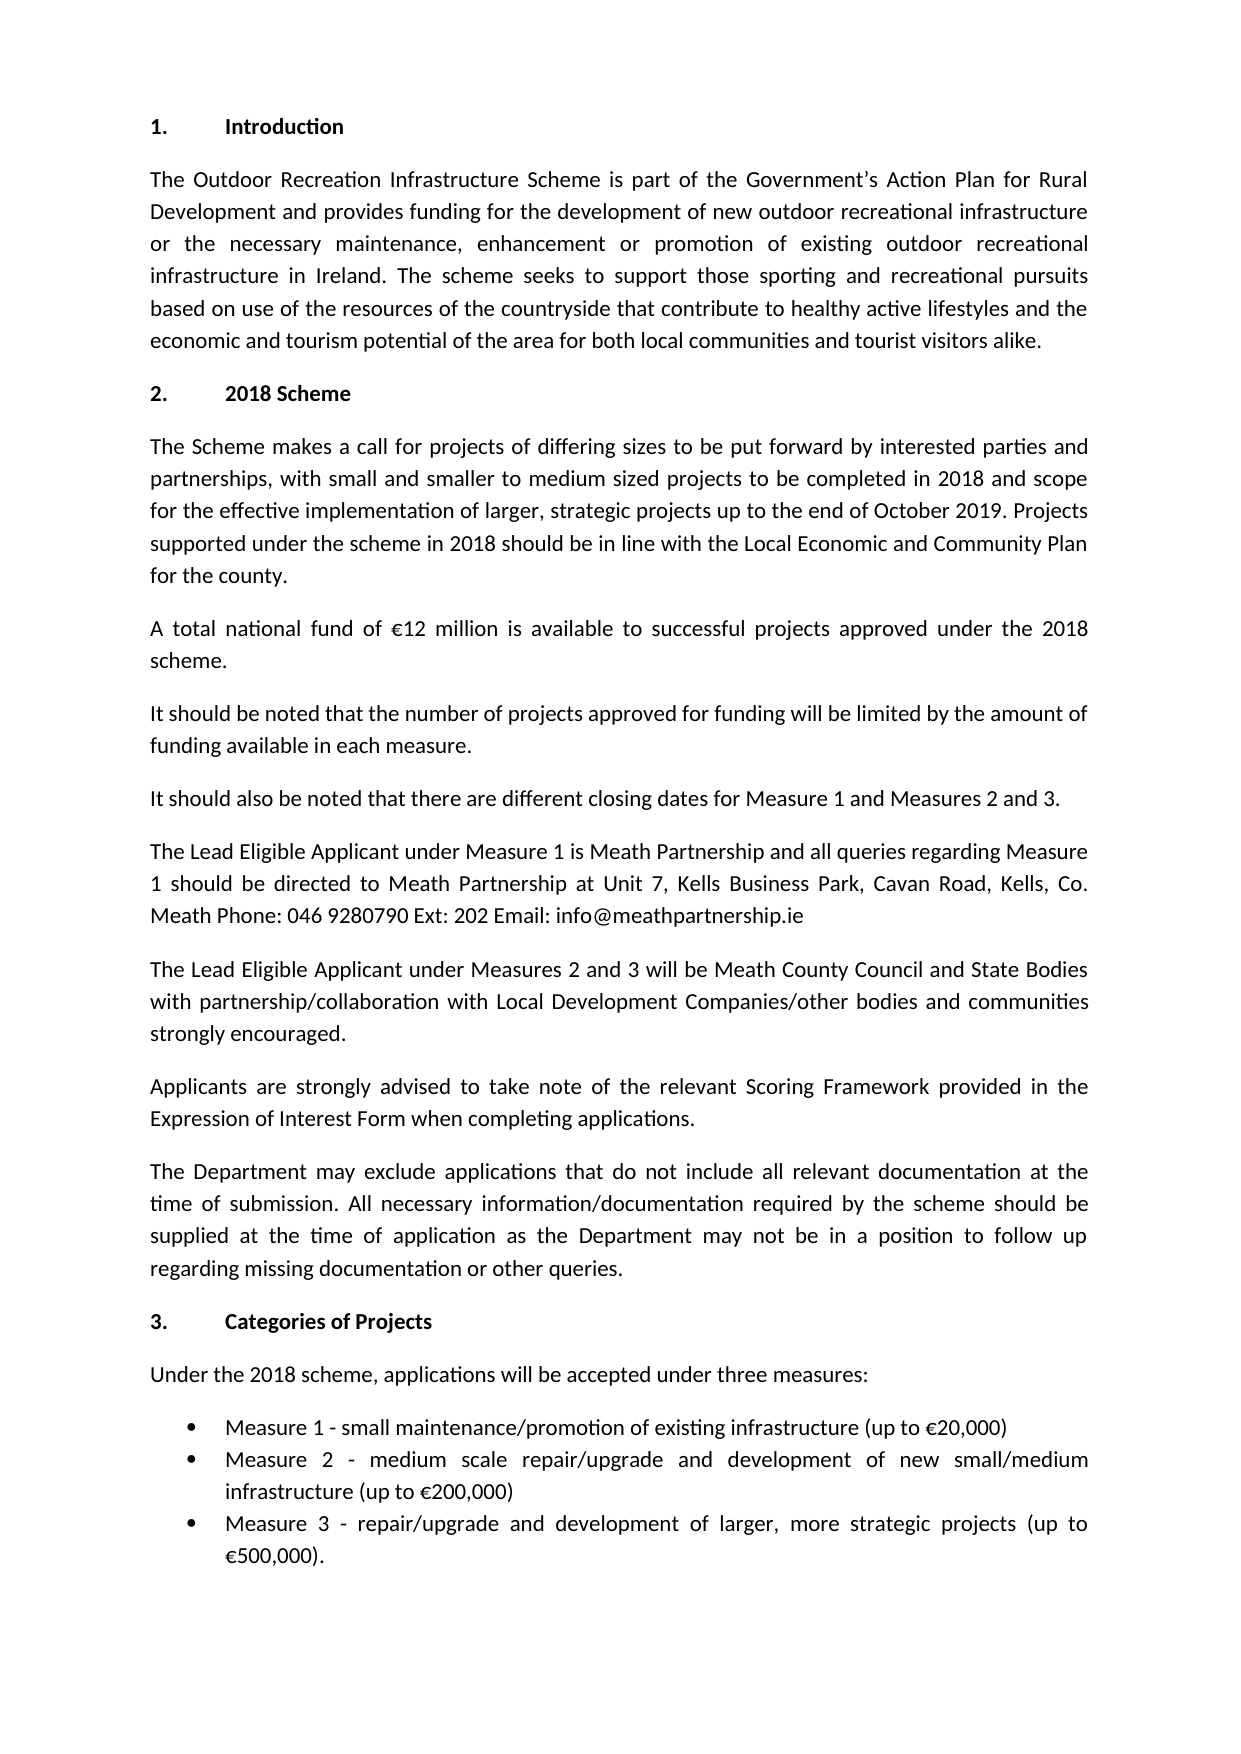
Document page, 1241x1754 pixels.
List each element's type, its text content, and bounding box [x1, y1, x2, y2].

text The Scheme makes a call for projects of differing sizes to be put forward by interested parties and partnerships, with small and smaller to medium sized projects to be completed in 2018 and scope for the effective implementation of larger, strategic projects up to the end of October 2019. Projects supported under the scheme in 2018 should be in line with the Local Economic and Community Plan for the county. [150, 432, 1090, 589]
list Measure 2 - medium scale repair/upgrade and development of new small/medium infrastructure (up to €200,000) [187, 1445, 1090, 1505]
text Under the 2018 scheme, applications will be accepted under three measures: [150, 1360, 1090, 1388]
list Measure 1 - small maintenance/promotion of existing infrastructure (up to €20,000) [187, 1413, 1090, 1441]
text The Lead Eligible Applicant under Measures 2 and 3 will be Meath County Council and State Bodies with partnership/collaboration with Local Development Companies/other bodies and communities strongly encouraged. [150, 955, 1090, 1047]
text 1. Introduction [150, 112, 1090, 140]
text 2. 2018 Scheme [150, 379, 1090, 407]
text It should also be noted that there are different closing dates for Measure 1 and Measures 2 and 3. [150, 784, 1090, 812]
text The Department may exclude applications that do not include all relevant documentation at the time of submission. All necessary information/documentation required by the scheme should be supplied at the time of application as the Department may not be in a position to follow up regarding missing documentation or other queries. [150, 1157, 1090, 1282]
list Measure 3 - repair/upgrade and development of larger, more strategic projects (up to €500,000). [187, 1509, 1090, 1570]
text 3. Categories of Projects [150, 1307, 1090, 1335]
text A total national fund of €12 million is available to successful projects approved under the 2018 scheme. [150, 614, 1090, 674]
text It should be noted that the number of projects approved for funding will be limited by the amount of funding available in each measure. [150, 699, 1090, 759]
text The Lead Eligible Applicant under Measure 1 is Meath Partnership and all queries regarding Measure 1 should be directed to Meath Partnership at Unit 7, Kells Business Park, Cavan Road, Kells, Co. Meath Phone: 046 9280790 Ext: 202 Email: info@meathpartnership.ie [150, 837, 1090, 930]
text The Outdoor Recreation Infrastructure Scheme is part of the Government’s Action Plan for Rural Development and provides funding for the development of new outdoor recreational infrastructure or the necessary maintenance, enhancement or promotion of existing outdoor recreational infrastructure in Ireland. The scheme seeks to support those sporting and recreational pursuits based on use of the resources of the countryside that contribute to healthy active lifestyles and the economic and tourism potential of the area for both local communities and tourist visitors alike. [150, 165, 1090, 354]
text Applicants are strongly advised to take note of the relevant Scoring Framework provided in the Expression of Interest Form when completing applications. [150, 1072, 1090, 1132]
